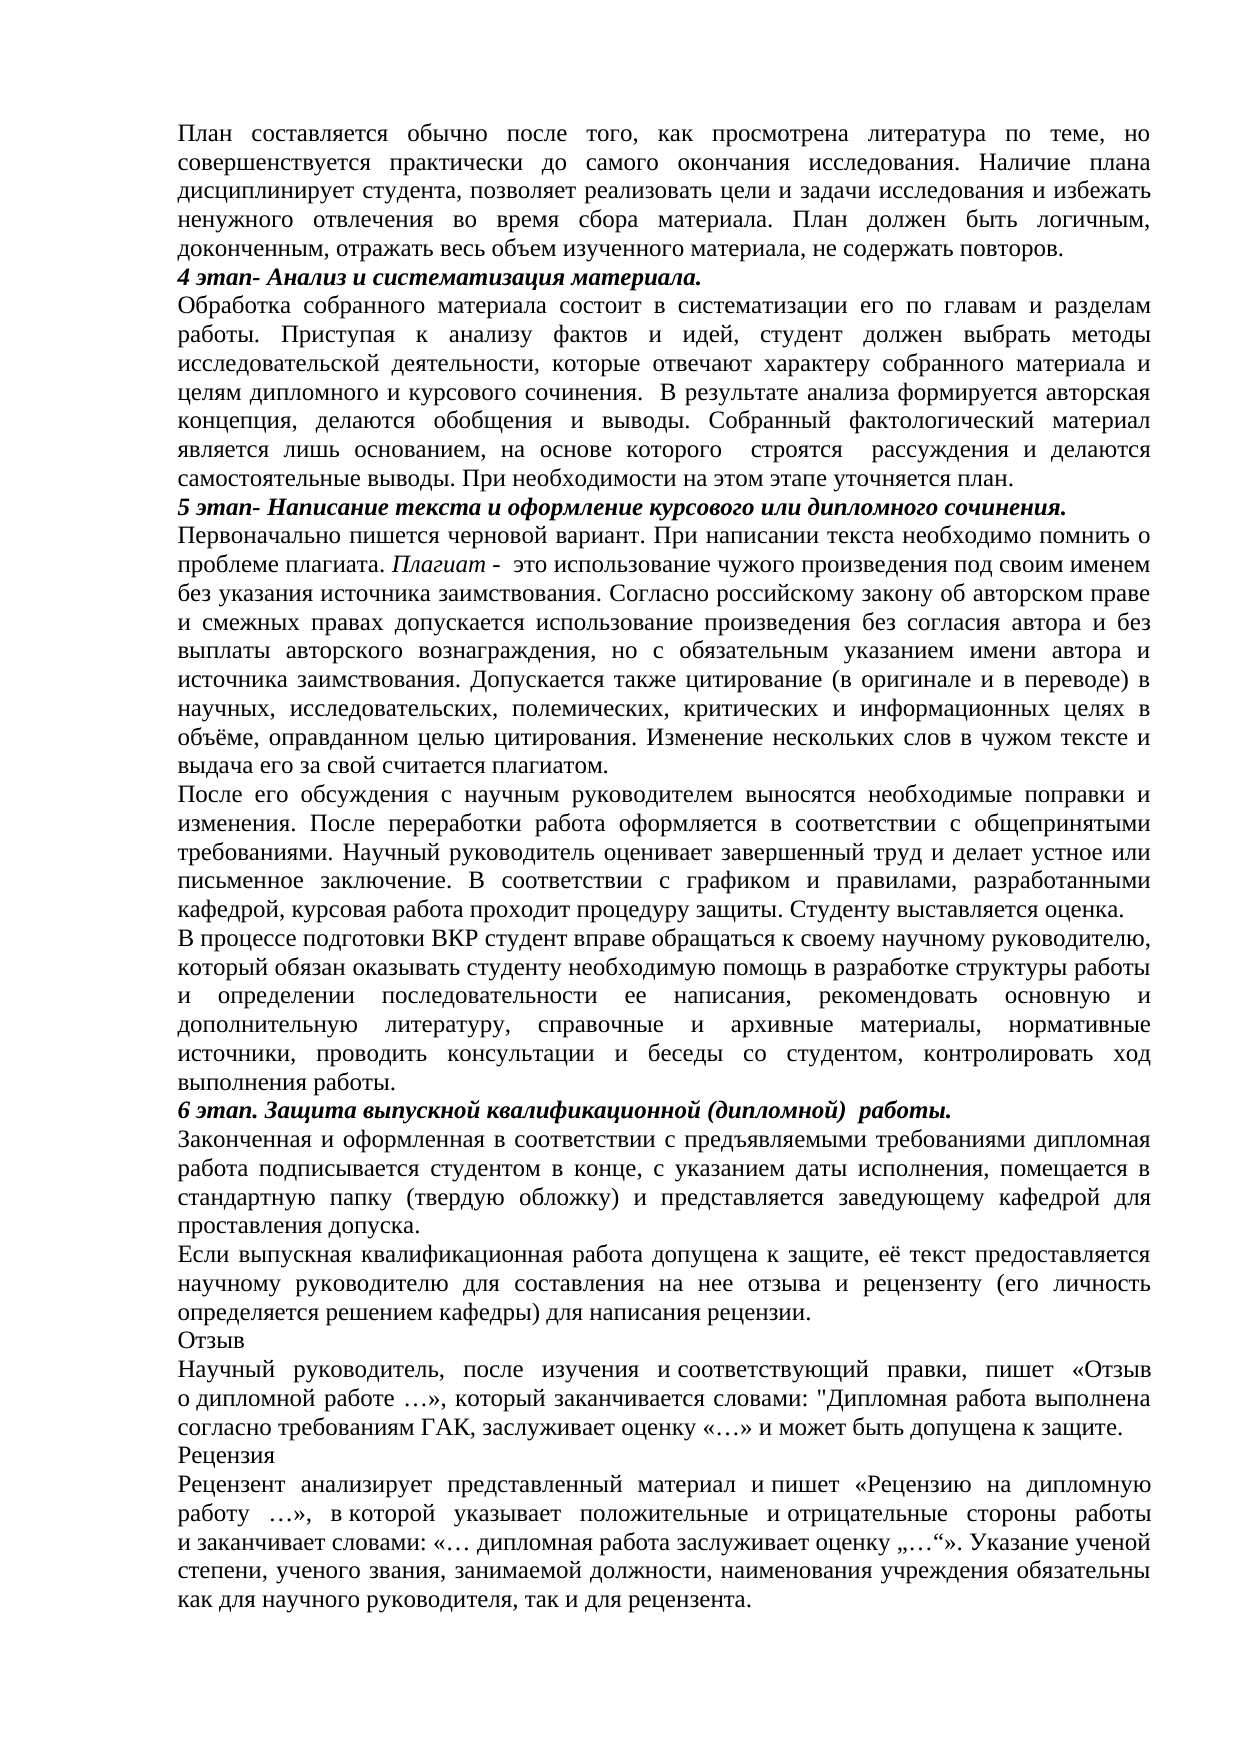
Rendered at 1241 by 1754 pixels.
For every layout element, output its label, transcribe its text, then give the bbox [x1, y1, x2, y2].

text Рецензия [177, 1441, 1152, 1469]
text 6 этап. Защита выпускной квалификационной (дипломной) работы. [177, 1096, 1152, 1124]
text Обработка собранного материала состоит в систематизации его по главам и разделам работы. Приступая к анализу фактов и идей, студент должен выбрать методы исследовательской деятельности, которые отвечают характеру собранного материала и целям дипломного и курсового сочинения. В результате анализа формируется авторская концепция, делаются обобщения и выводы. Собранный фактологический материал является лишь основанием, на основе которого строятся рассуждения и делаются самостоятельные выводы. При необходимости на этом этапе уточняется план. [177, 291, 1152, 492]
text Первоначально пишется черновой вариант. При написании текста необходимо помнить о проблеме плагиата. Плагиат - это использование чужого произведения под своим именем без указания источника заимствования. Согласно российскому закону об авторском праве и смежных правах допускается использование произведения без согласия автора и без выплаты авторского вознаграждения, но с обязательным указанием имени автора и источника заимствования. Допускается также цитирование (в оригинале и в переводе) в научных, исследовательских, полемических, критических и информационных целях в объёме, оправданном целью цитирования. Изменение нескольких слов в чужом тексте и выдача его за свой считается плагиатом. [177, 521, 1152, 779]
text Если выпускная квалификационная работа допущена к защите, её текст предоставляется научному руководителю для составления на нее отзыва и рецензенту (его личность определяется решением кафедры) для написания рецензии. Отзыв [177, 1239, 1152, 1354]
text После его обсуждения с научным руководителем выносятся необходимые поправки и изменения. После переработки работа оформляется в соответствии с общепринятыми требованиями. Научный руководитель оценивает завершенный труд и делает устное или письменное заключение. В соответствии с графиком и правилами, разработанными кафедрой, курсовая работа проходит процедуру защиты. Студенту выставляется оценка. [177, 779, 1152, 923]
text План составляется обычно после того, как просмотрена литература по теме, но совершенствуется практически до самого окончания исследования. Наличие плана дисциплинирует студента, позволяет реализовать цели и задачи исследования и избежать ненужного отвлечения во время сбора материала. План должен быть логичным, доконченным, отражать весь объем изученного материала, не содержать повторов. [177, 118, 1152, 262]
text Рецензент анализирует представленный материал и пишет «Рецензию на дипломную работу …», в которой указывает положительные и отрицательные стороны работы и заканчивает словами: «… дипломная работа заслуживает оценку „…“». Указание ученой степени, ученого звания, занимаемой должности, наименования учреждения обязательны как для научного руководителя, так и для рецензента. [177, 1469, 1152, 1613]
text Законченная и оформленная в соответствии с предъявляемыми требованиями дипломная работа подписывается студентом в конце, с указанием даты исполнения, помещается в стандартную папку (твердую обложку) и представляется заведующему кафедрой для проставления допуска. [177, 1124, 1152, 1239]
text В процессе подготовки ВКР студент вправе обращаться к своему научному руководителю, который обязан оказывать студенту необходимую помощь в разработке структуры работы и определении последовательности ее написания, рекомендовать основную и дополнительную литературу, справочные и архивные материалы, нормативные источники, проводить консультации и беседы со студентом, контролировать ход выполнения работы. [177, 923, 1152, 1096]
text 4 этап- Анализ и систематизация материала. [177, 262, 1152, 291]
text Научный руководитель, после изучения и соответствующий правки, пишет «Отзыв о дипломной работе …», который заканчивается словами: "Дипломная работа выполнена согласно требованиям ГАК, заслуживает оценку «…» и может быть допущена к защите. [177, 1354, 1152, 1441]
text 5 этап- Написание текста и оформление курсового или дипломного сочинения. [177, 492, 1152, 521]
